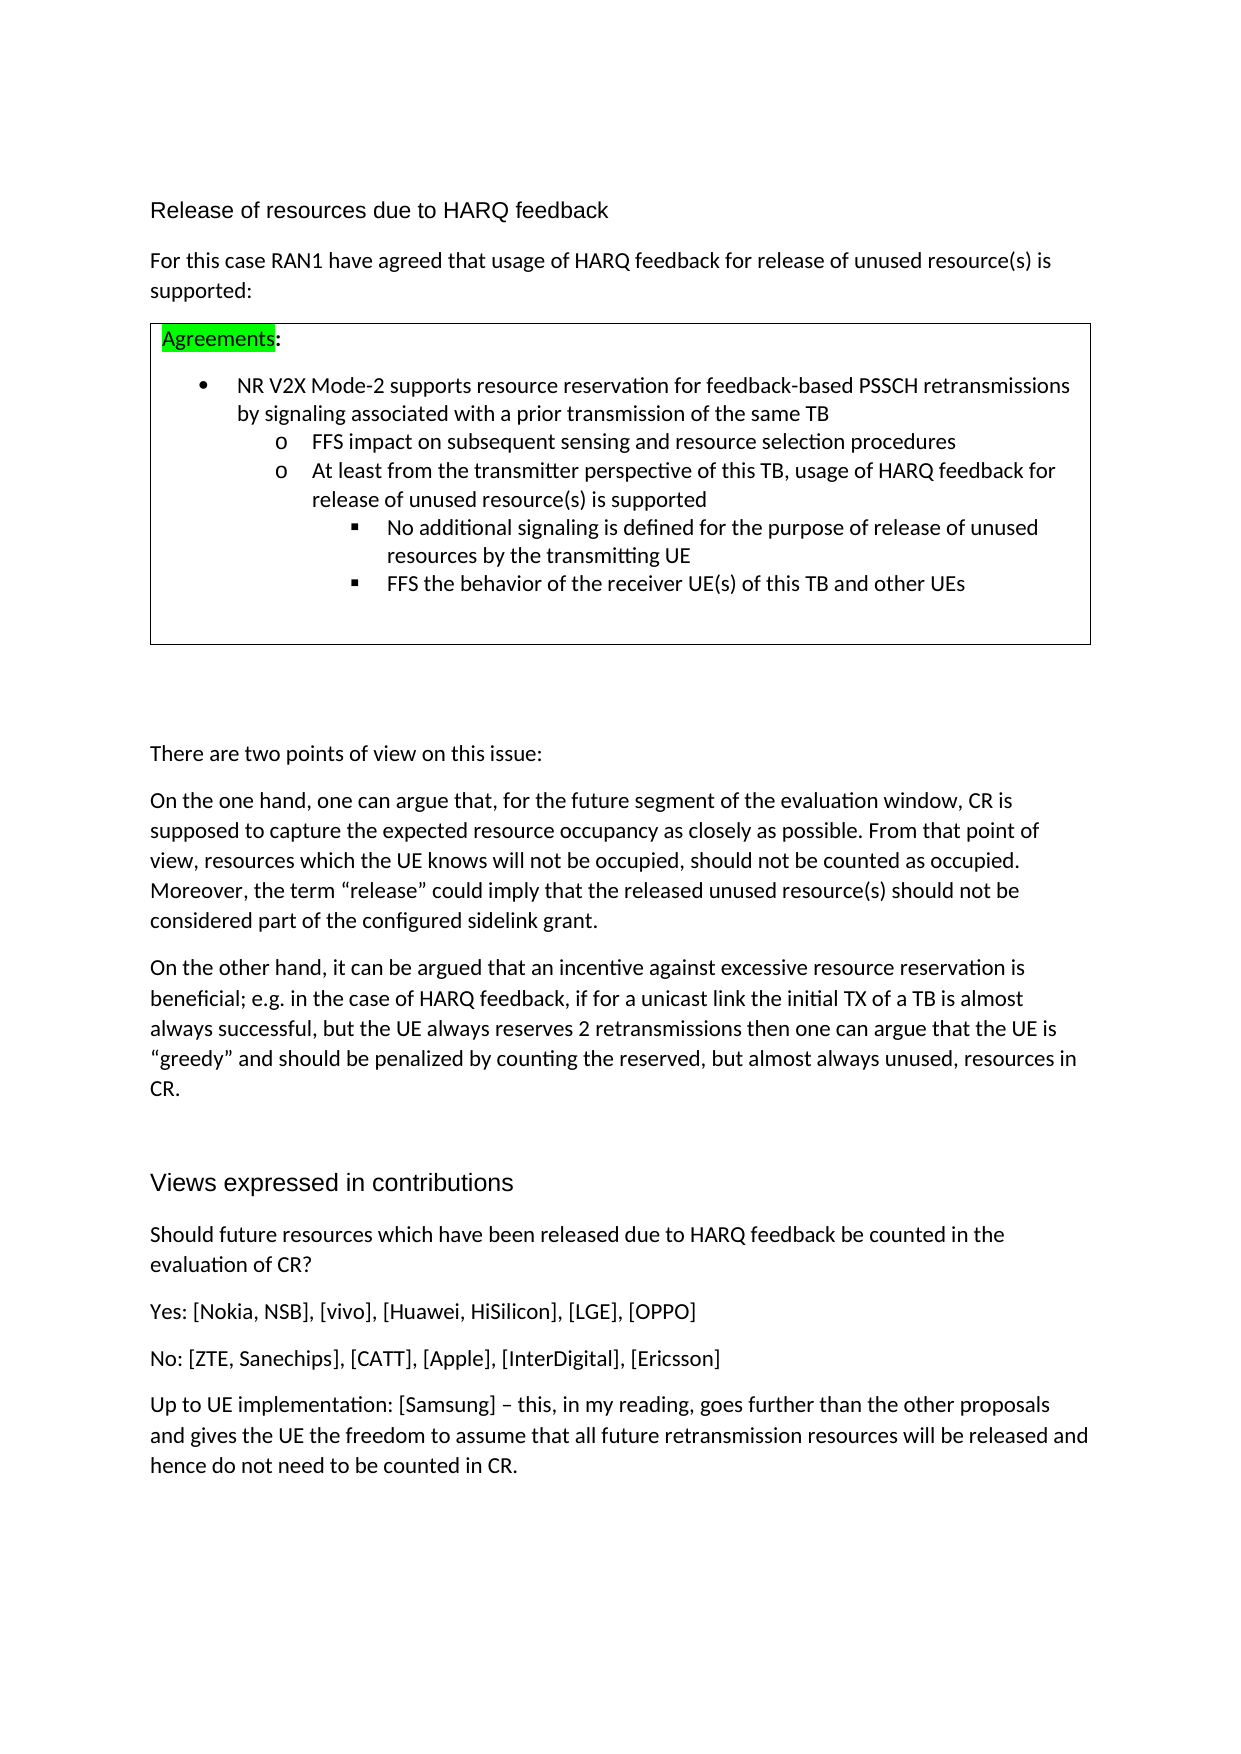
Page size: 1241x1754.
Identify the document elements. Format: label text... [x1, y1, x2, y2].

text On the other hand, it can be argued that an incentive against excessive resource reservation is beneficial; e.g. in the case of HARQ feedback, if for a unicast link the initial TX of a TB is almost always successful, but the UE always reserves 2 retransmissions then one can argue that the UE is “greedy” and should be penalized by counting the reserved, but almost always unused, resources in CR. [150, 953, 1090, 1102]
text For this case RAN1 have agreed that usage of HARQ feedback for release of unused resource(s) is supported: [150, 246, 1090, 304]
text Up to UE implementation: [Samsung] – this, in my reading, goes further than the other proposals and gives the UE the freedom to assume that all future retransmission resources will be released and hence do not need to be counted in CR. [150, 1391, 1090, 1479]
text There are two points of view on this issue: [150, 739, 1090, 767]
subtitle Release of resources due to HARQ feedback [150, 197, 1090, 223]
text Yes: [Nokia, NSB], [vivo], [Huawei, HiSilicon], [LGE], [OPPO] [150, 1297, 1090, 1325]
text On the one hand, one can argue that, for the future segment of the evaluation window, CR is supposed to capture the expected resource occupancy as closely as possible. From that point of view, resources which the UE knows will not be occupied, should not be counted as occupied. Moreover, the term “release” could imply that the released unused resource(s) should not be considered part of the configured sidelink grant. [150, 786, 1090, 934]
text Should future resources which have been released due to HARQ feedback be counted in the evaluation of CR? [150, 1220, 1090, 1278]
subtitle Views expressed in contributions [150, 1168, 1090, 1197]
text No: [ZTE, Sanechips], [CATT], [Apple], [InterDigital], [Ericsson] [150, 1344, 1090, 1372]
table_header Agreements: NR V2X Mode-2 supports resource reservation for feedback-based PSSCH retransmissions by signaling associated with a prior transmission of the same TB FFS impact on subsequent sensing and resource selection procedures At least from the transmitter perspective of this TB, usage of HARQ feedback for release of unused resource(s) is supported No additional signaling is defined for the purpose of release of unused resources by the transmitting UE FFS the behavior of the receiver UE(s) of this TB and other UEs [151, 324, 1090, 644]
